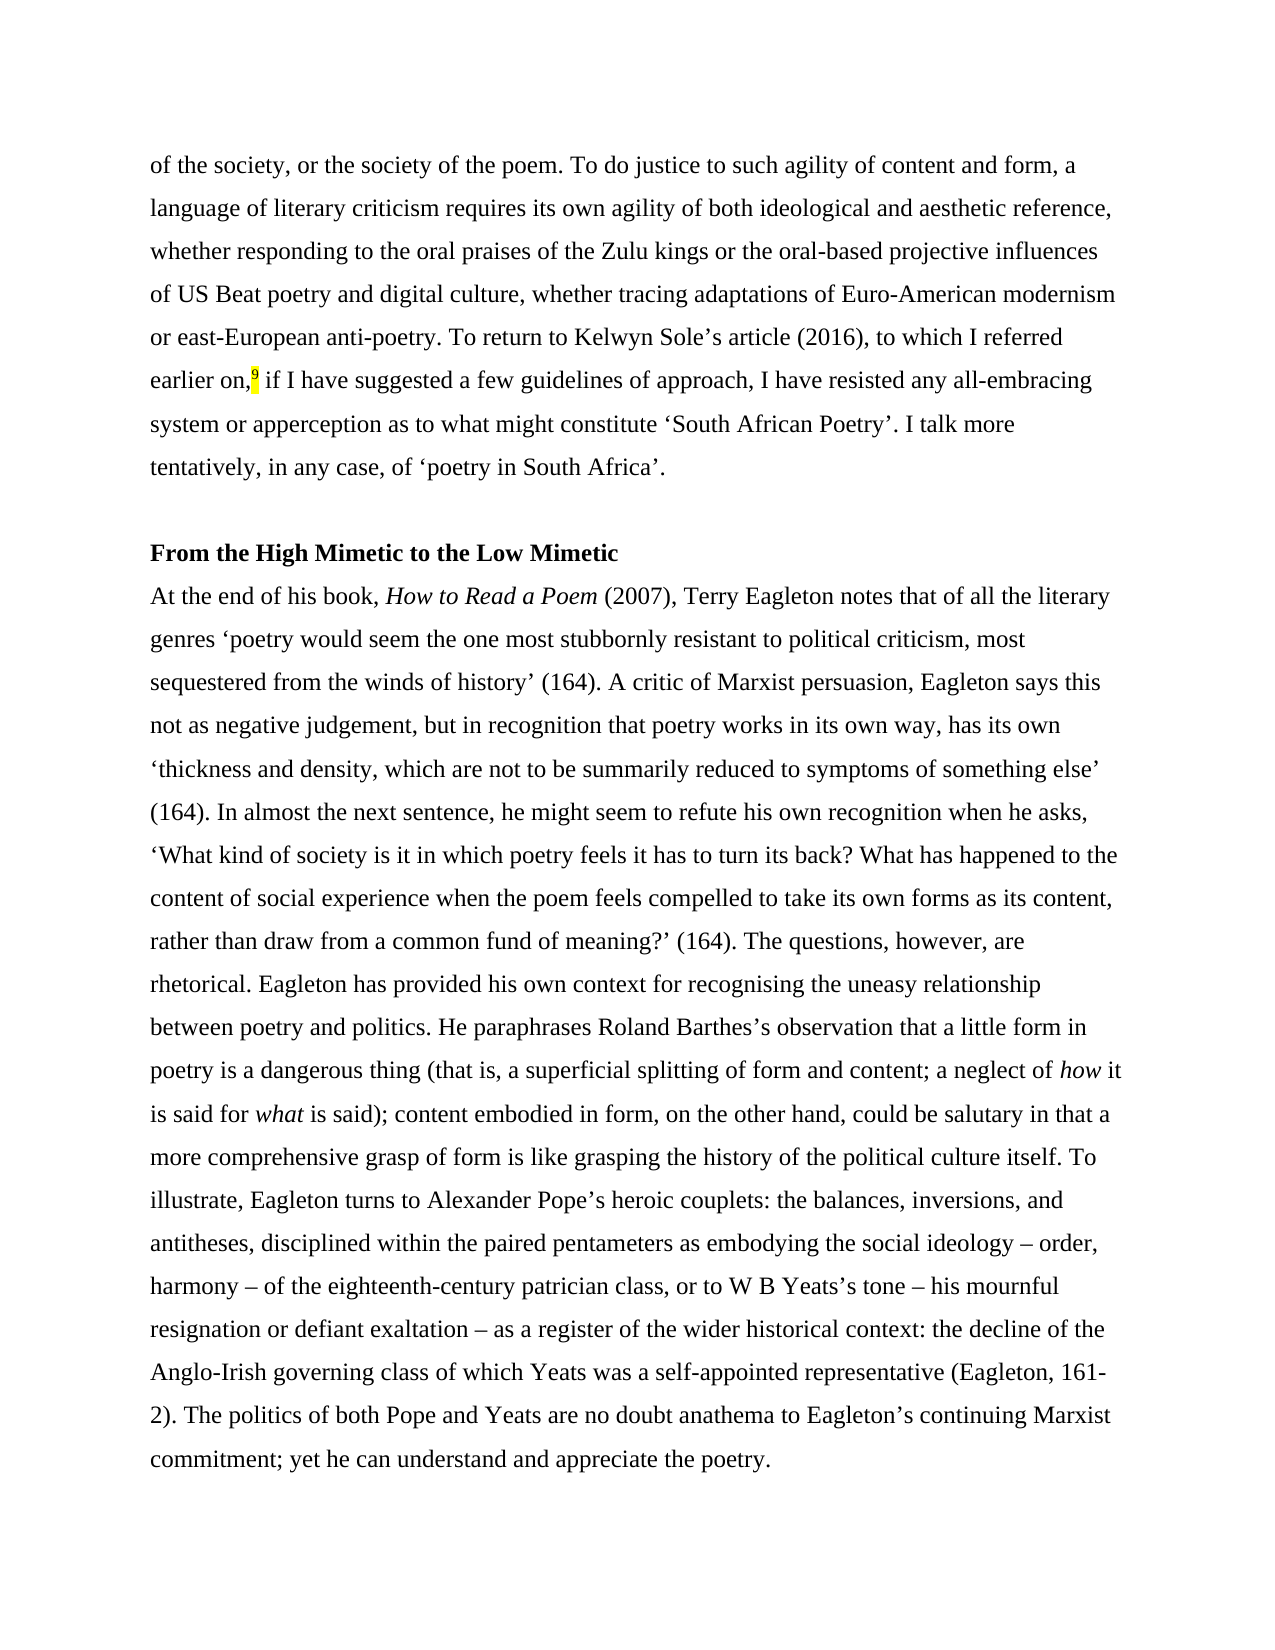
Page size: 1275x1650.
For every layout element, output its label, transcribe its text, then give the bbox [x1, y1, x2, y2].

text At the end of his book, How to Read a Poem (2007), Terry Eagleton notes that of all the literary genres ‘poetry would seem the one most stubbornly resistant to political criticism, most sequestered from the winds of history’ (164). A critic of Marxist persuasion, Eagleton says this not as negative judgement, but in recognition that poetry works in its own way, has its own ‘thickness and density, which are not to be summarily reduced to symptoms of something else’ (164). In almost the next sentence, he might seem to refute his own recognition when he asks, ‘What kind of society is it in which poetry feels it has to turn its back? What has happened to the content of social experience when the poem feels compelled to take its own forms as its content, rather than draw from a common fund of meaning?’ (164). The questions, however, are rhetorical. Eagleton has provided his own context for recognising the uneasy relationship between poetry and politics. He paraphrases Roland Barthes’s observation that a little form in poetry is a dangerous thing (that is, a superficial splitting of form and content; a neglect of how it is said for what is said); content embodied in form, on the other hand, could be salutary in that a more comprehensive grasp of form is like grasping the history of the political culture itself. To illustrate, Eagleton turns to Alexander Pope’s heroic couplets: the balances, inversions, and antitheses, disciplined within the paired pentameters as embodying the social ideology – order, harmony – of the eighteenth-century patrician class, or to W B Yeats’s tone – his mournful resignation or defiant exaltation – as a register of the wider historical context: the decline of the Anglo-Irish governing class of which Yeats was a self-appointed representative (Eagleton, 161-2). The politics of both Pope and Yeats are no doubt anathema to Eagleton’s continuing Marxist commitment; yet he can understand and appreciate the poetry. [150, 581, 1125, 1472]
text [150, 150, 1125, 481]
text From the High Mimetic to the Low Mimetic [150, 538, 1125, 567]
